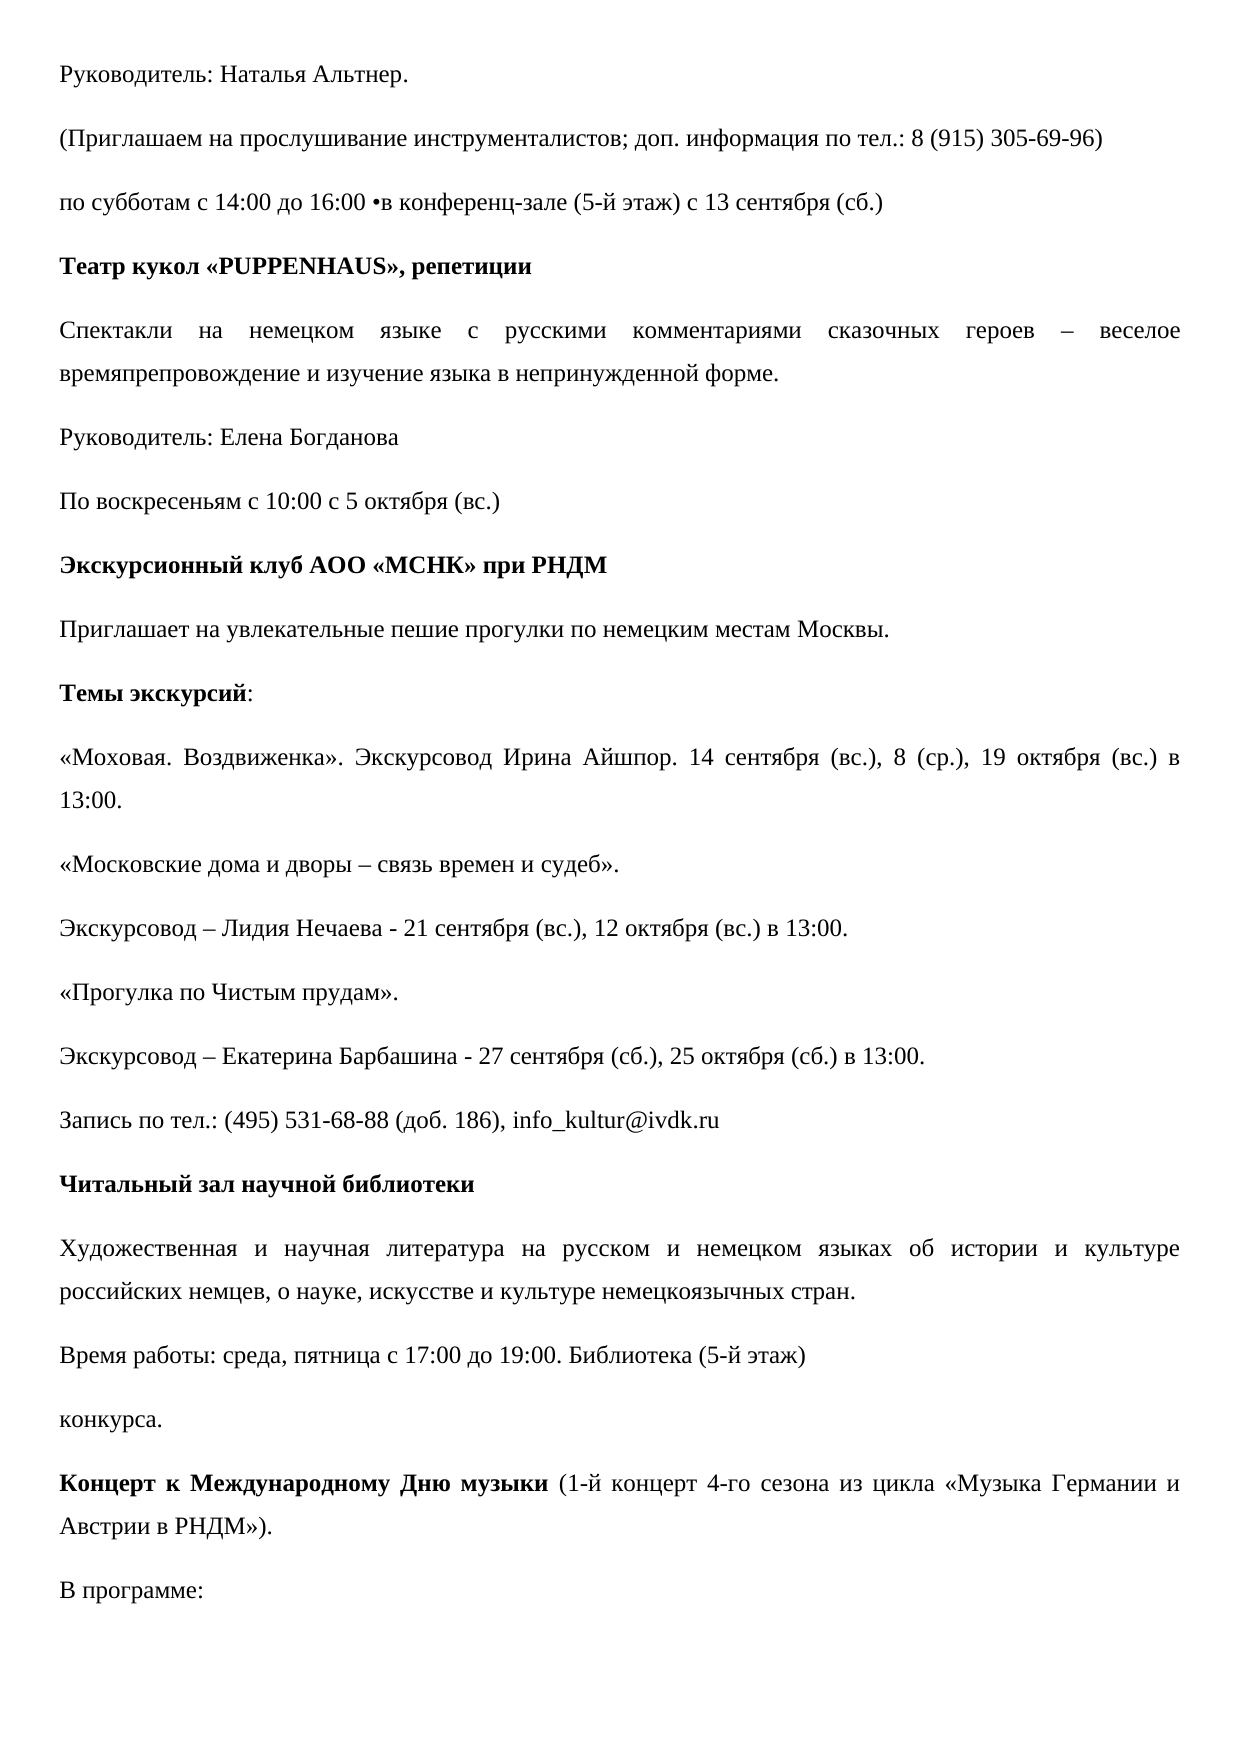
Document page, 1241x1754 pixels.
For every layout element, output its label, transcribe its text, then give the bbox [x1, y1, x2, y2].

text Руководитель: Елена Богданова [59, 422, 1181, 451]
text по субботам с 14:00 до 16:00 •в конференц-зале (5-й этаж) с 13 сентября (сб.) [59, 187, 1181, 216]
text «Моховая. Воздвиженка». Экскурсовод Ирина Айшпор. 14 сентября (вс.), 8 (ср.), 19 октября (вс.) в 13:00. [59, 742, 1181, 814]
text По воскресеньям с 10:00 с 5 октября (вс.) [59, 486, 1181, 515]
text Экскурсовод – Екатерина Барбашина - 27 сентября (сб.), 25 октября (сб.) в 13:00. [59, 1041, 1181, 1069]
text (Приглашаем на прослушивание инструменталистов; доп. информация по тел.: 8 (915) 305-69-96) [59, 123, 1181, 152]
text Экскурсовод – Лидия Нечаева - 21 сентября (вс.), 12 октября (вс.) в 13:00. [59, 913, 1181, 942]
text Спектакли на немецком языке с русскими комментариями сказочных героев – веселое времяпрепровождение и изучение языка в непринужденной форме. [59, 315, 1181, 387]
text В программе: [59, 1575, 1181, 1603]
text Руководитель: Наталья Альтнер. [59, 59, 1181, 88]
text Художественная и научная литература на русском и немецком языках об истории и культуре российских немцев, о науке, искусстве и культуре немецкоязычных стран. [59, 1233, 1181, 1304]
text Темы экскурсий: [59, 678, 1181, 707]
text Запись по тел.: (495) 531-68-88 (доб. 186), info_kultur@ivdk.ru [59, 1105, 1181, 1133]
text «Прогулка по Чистым прудам». [59, 977, 1181, 1006]
text Экскурсионный клуб АОО «МСНК» при РНДМ [59, 550, 1181, 579]
text «Московские дома и дворы – связь времен и судеб». [59, 849, 1181, 878]
text конкурса. [59, 1404, 1181, 1432]
text Концерт к Международному Дню музыки (1-й концерт 4-го сезона из цикла «Музыка Германии и Австрии в РНДМ»). [59, 1468, 1181, 1539]
text Театр кукол «PUPPENHAUS», репетиции [59, 251, 1181, 280]
text Читальный зал научной библиотеки [59, 1169, 1181, 1197]
text Время работы: среда, пятница с 17:00 до 19:00. Библиотека (5-й этаж) [59, 1340, 1181, 1368]
text Приглашает на увлекательные пешие прогулки по немецким местам Москвы. [59, 614, 1181, 643]
